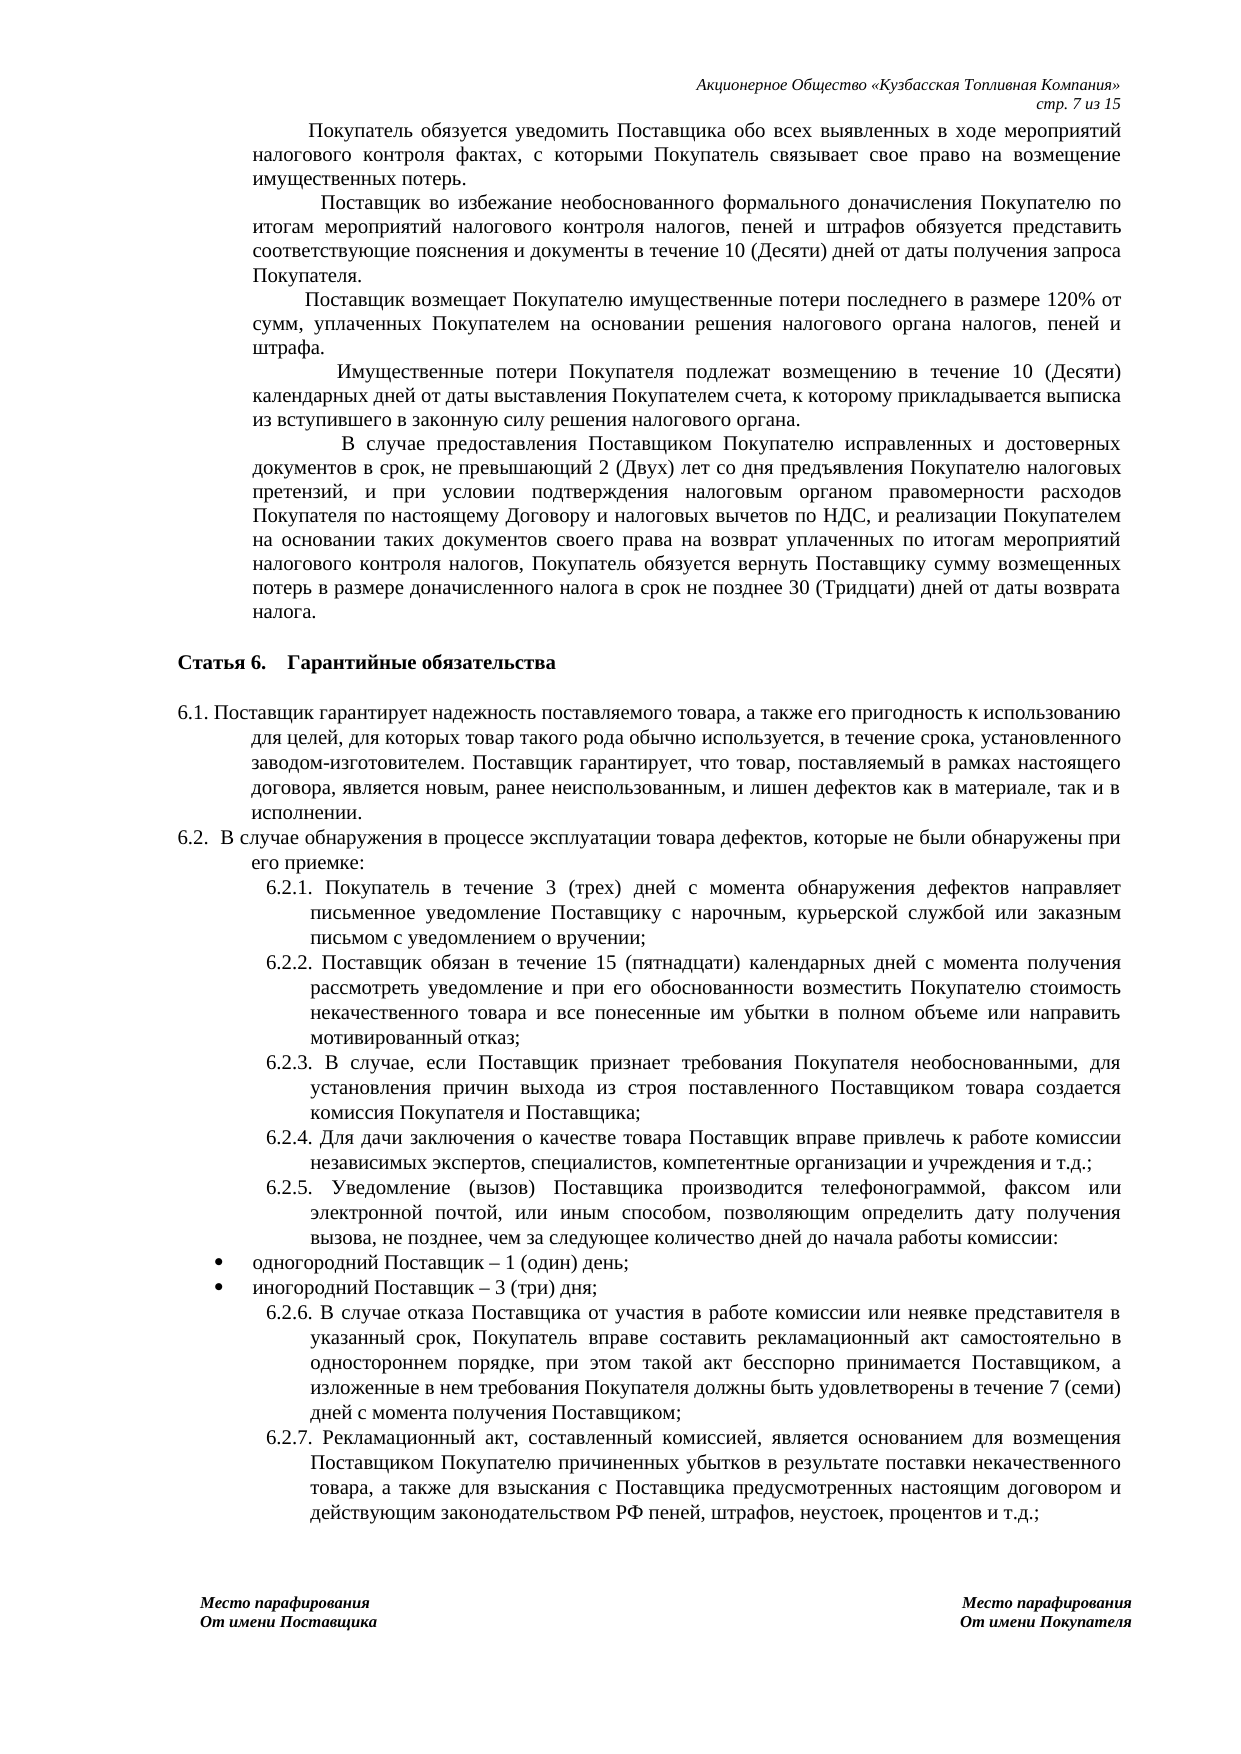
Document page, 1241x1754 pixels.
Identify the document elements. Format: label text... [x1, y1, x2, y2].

subtitle Поставщик во избежание необоснованного формального доначисления Покупателю по итогам мероприятий налогового контроля налогов, пеней и штрафов обязуется представить соответствующие пояснения и документы в течение 10 (Десяти) дней от даты получения запроса Покупателя. [252, 190, 1122, 287]
text 6.2.6. В случае отказа Поставщика от участия в работе комиссии или неявке представителя в указанный срок, Покупатель вправе составить рекламационный акт самостоятельно в одностороннем порядке, при этом такой акт бесспорно принимается Поставщиком, а изложенные в нем требования Покупателя должны быть удовлетворены в течение 7 (семи) дней с момента получения Поставщиком; [266, 1299, 1122, 1424]
text Статья 6. Гарантийные обязательства [177, 649, 1122, 674]
text 6.2.7. Рекламационный акт, составленный комиссией, является основанием для возмещения Поставщиком Покупателю причиненных убытков в результате поставки некачественного товара, а также для взыскания с Поставщика предусмотренных настоящим договором и действующим законодательством РФ пеней, штрафов, неустоек, процентов и т.д.; [266, 1424, 1122, 1524]
list 6.1. Поставщик гарантирует надежность поставляемого товара, а также его пригодность к использованию для целей, для которых товар такого рода обычно используется, в течение срока, установленного заводом-изготовителем. Поставщик гарантирует, что товар, поставляемый в рамках настоящего договора, является новым, ранее неиспользованным, и лишен дефектов как в материале, так и в исполнении. [177, 699, 1122, 824]
list одногородний Поставщик – 1 (один) день; [177, 1249, 1122, 1274]
text 6.2.1. Покупатель в течение 3 (трех) дней с момента обнаружения дефектов направляет письменное уведомление Поставщику с нарочным, курьерской службой или заказным письмом с уведомлением о вручении; [266, 874, 1122, 949]
subtitle Поставщик возмещает Покупателю имущественные потери последнего в размере 120% от сумм, уплаченных Покупателем на основании решения налогового органа налогов, пеней и штрафа. [252, 287, 1122, 359]
subtitle Имущественные потери Покупателя подлежат возмещению в течение 10 (Десяти) календарных дней от даты выставления Покупателем счета, к которому прикладывается выписка из вступившего в законную силу решения налогового органа. [252, 359, 1122, 431]
subtitle В случае предоставления Поставщиком Покупателю исправленных и достоверных документов в срок, не превышающий 2 (Двух) лет со дня предъявления Покупателю налоговых претензий, и при условии подтверждения налоговым органом правомерности расходов Покупателя по настоящему Договору и налоговых вычетов по НДС, и реализации Покупателем на основании таких документов своего права на возврат уплаченных по итогам мероприятий налогового контроля налогов, Покупатель обязуется вернуть Поставщику сумму возмещенных потерь в размере доначисленного налога в срок не позднее 30 (Тридцати) дней от даты возврата налога. [252, 431, 1122, 623]
text 6.2.3. В случае, если Поставщик признает требования Покупателя необоснованными, для установления причин выхода из строя поставленного Поставщиком товара создается комиссия Покупателя и Поставщика; [266, 1049, 1122, 1124]
text 6.2.4. Для дачи заключения о качестве товара Поставщик вправе привлечь к работе комиссии независимых экспертов, специалистов, компетентные организации и учреждения и т.д.; [266, 1124, 1122, 1174]
list иногородний Поставщик – 3 (три) дня; [177, 1274, 1122, 1299]
subtitle Покупатель обязуется уведомить Поставщика обо всех выявленных в ходе мероприятий налогового контроля фактах, с которыми Покупатель связывает свое право на возмещение имущественных потерь. [252, 118, 1122, 190]
text 6.2.2. Поставщик обязан в течение 15 (пятнадцати) календарных дней с момента получения рассмотреть уведомление и при его обоснованности возместить Покупателю стоимость некачественного товара и все понесенные им убытки в полном объеме или направить мотивированный отказ; [266, 949, 1122, 1049]
text 6.2.5. Уведомление (вызов) Поставщика производится телефонограммой, факсом или электронной почтой, или иным способом, позволяющим определить дату получения вызова, не позднее, чем за следующее количество дней до начала работы комиссии: [266, 1174, 1122, 1249]
list 6.2. В случае обнаружения в процессе эксплуатации товара дефектов, которые не были обнаружены при его приемке: [177, 824, 1122, 874]
